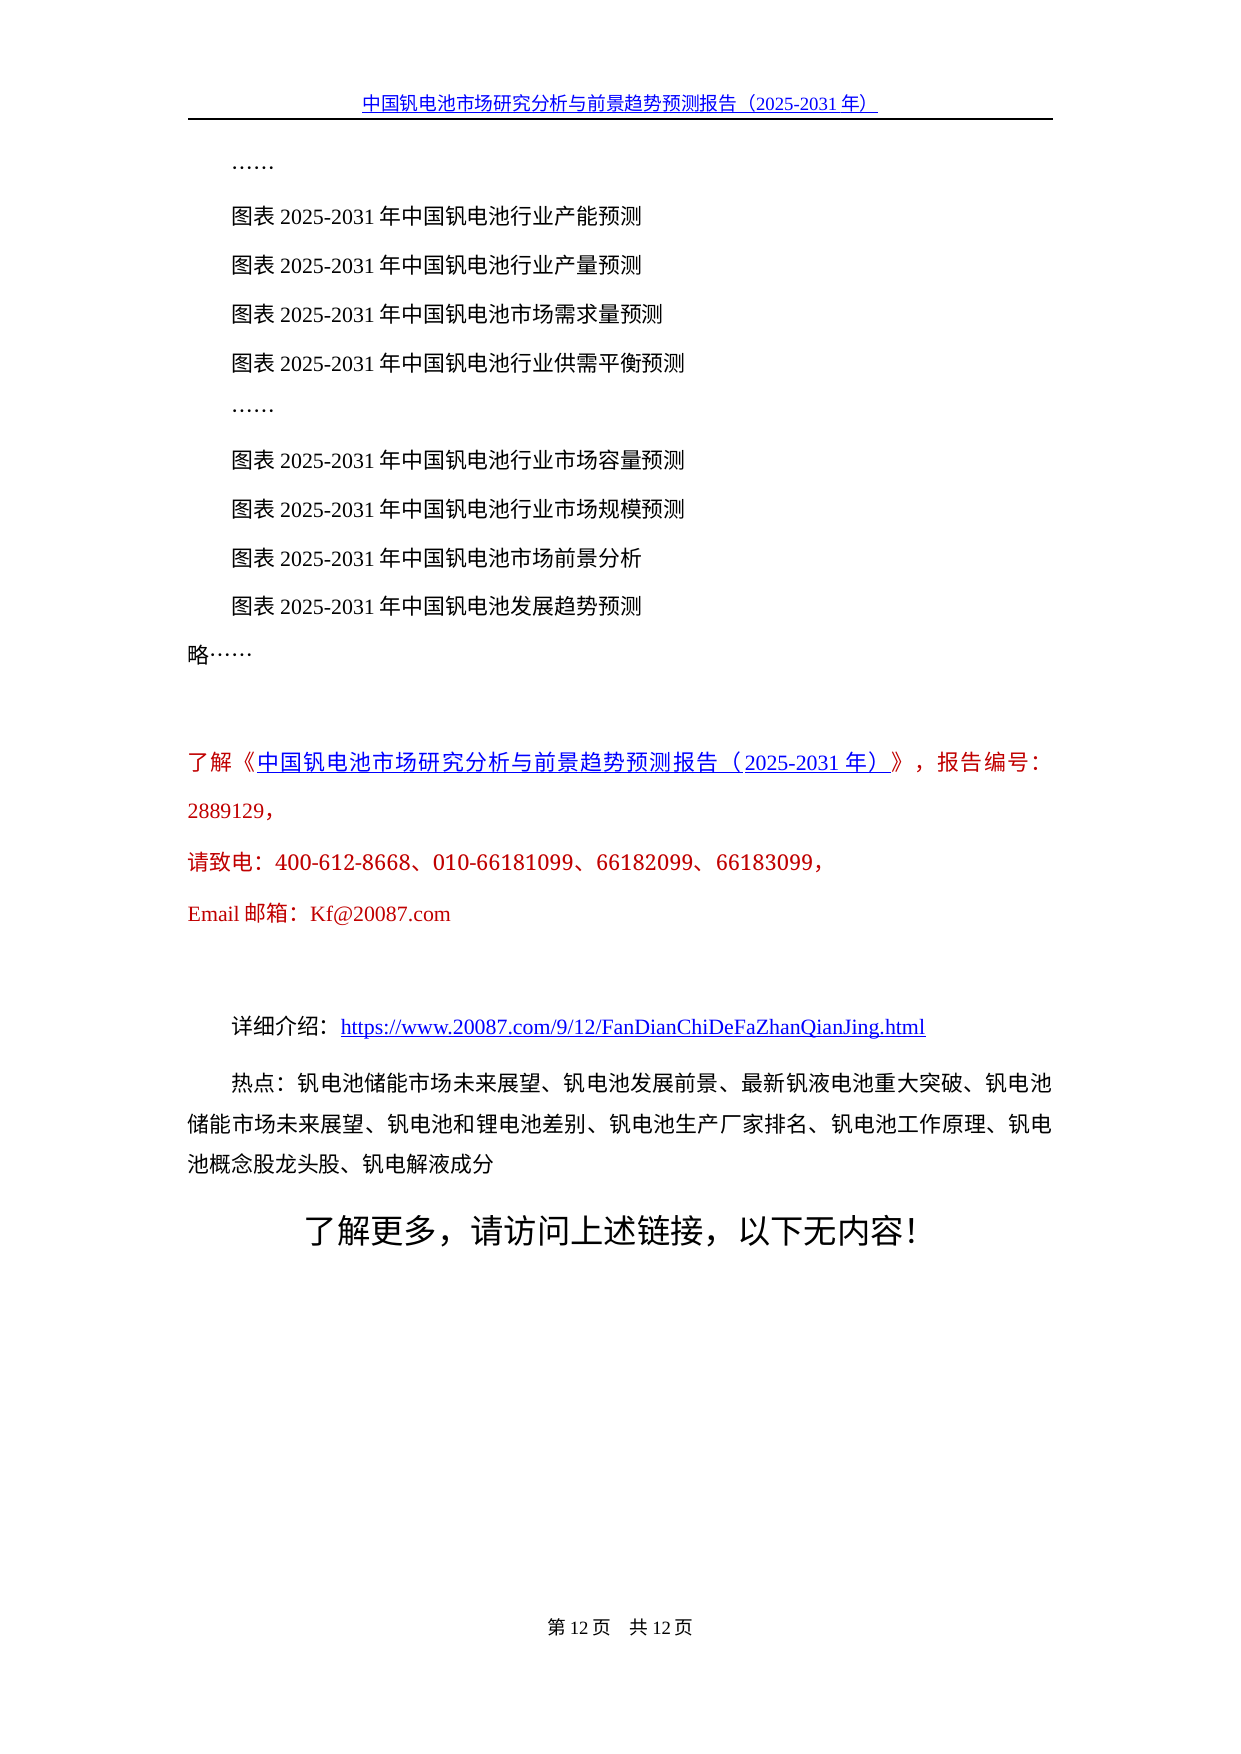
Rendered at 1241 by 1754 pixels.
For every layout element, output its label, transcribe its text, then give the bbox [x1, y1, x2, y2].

text 请致电：400-612-8668、010-66181099、66182099、66183099， [187, 844, 1053, 877]
text 了解《中国钒电池市场研究分析与前景趋势预测报告（2025-2031年）》，报告编号：2889129， [187, 744, 1053, 825]
text Email邮箱：Kf@20087.com [187, 896, 1053, 928]
text 热点：钒电池储能市场未来展望、钒电池发展前景、最新钒液电池重大突破、钒电池储能市场未来展望、钒电池和锂电池差别、钒电池生产厂家排名、钒电池工作原理、钒电池概念股龙头股、钒电解液成分 [187, 1066, 1053, 1179]
text 详细介绍：https://www.20087.com/9/12/FanDianChiDeFaZhanQianJing.html [187, 1009, 1053, 1041]
title 了解更多，请访问上述链接，以下无内容！ [187, 1197, 1053, 1262]
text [187, 150, 1053, 670]
